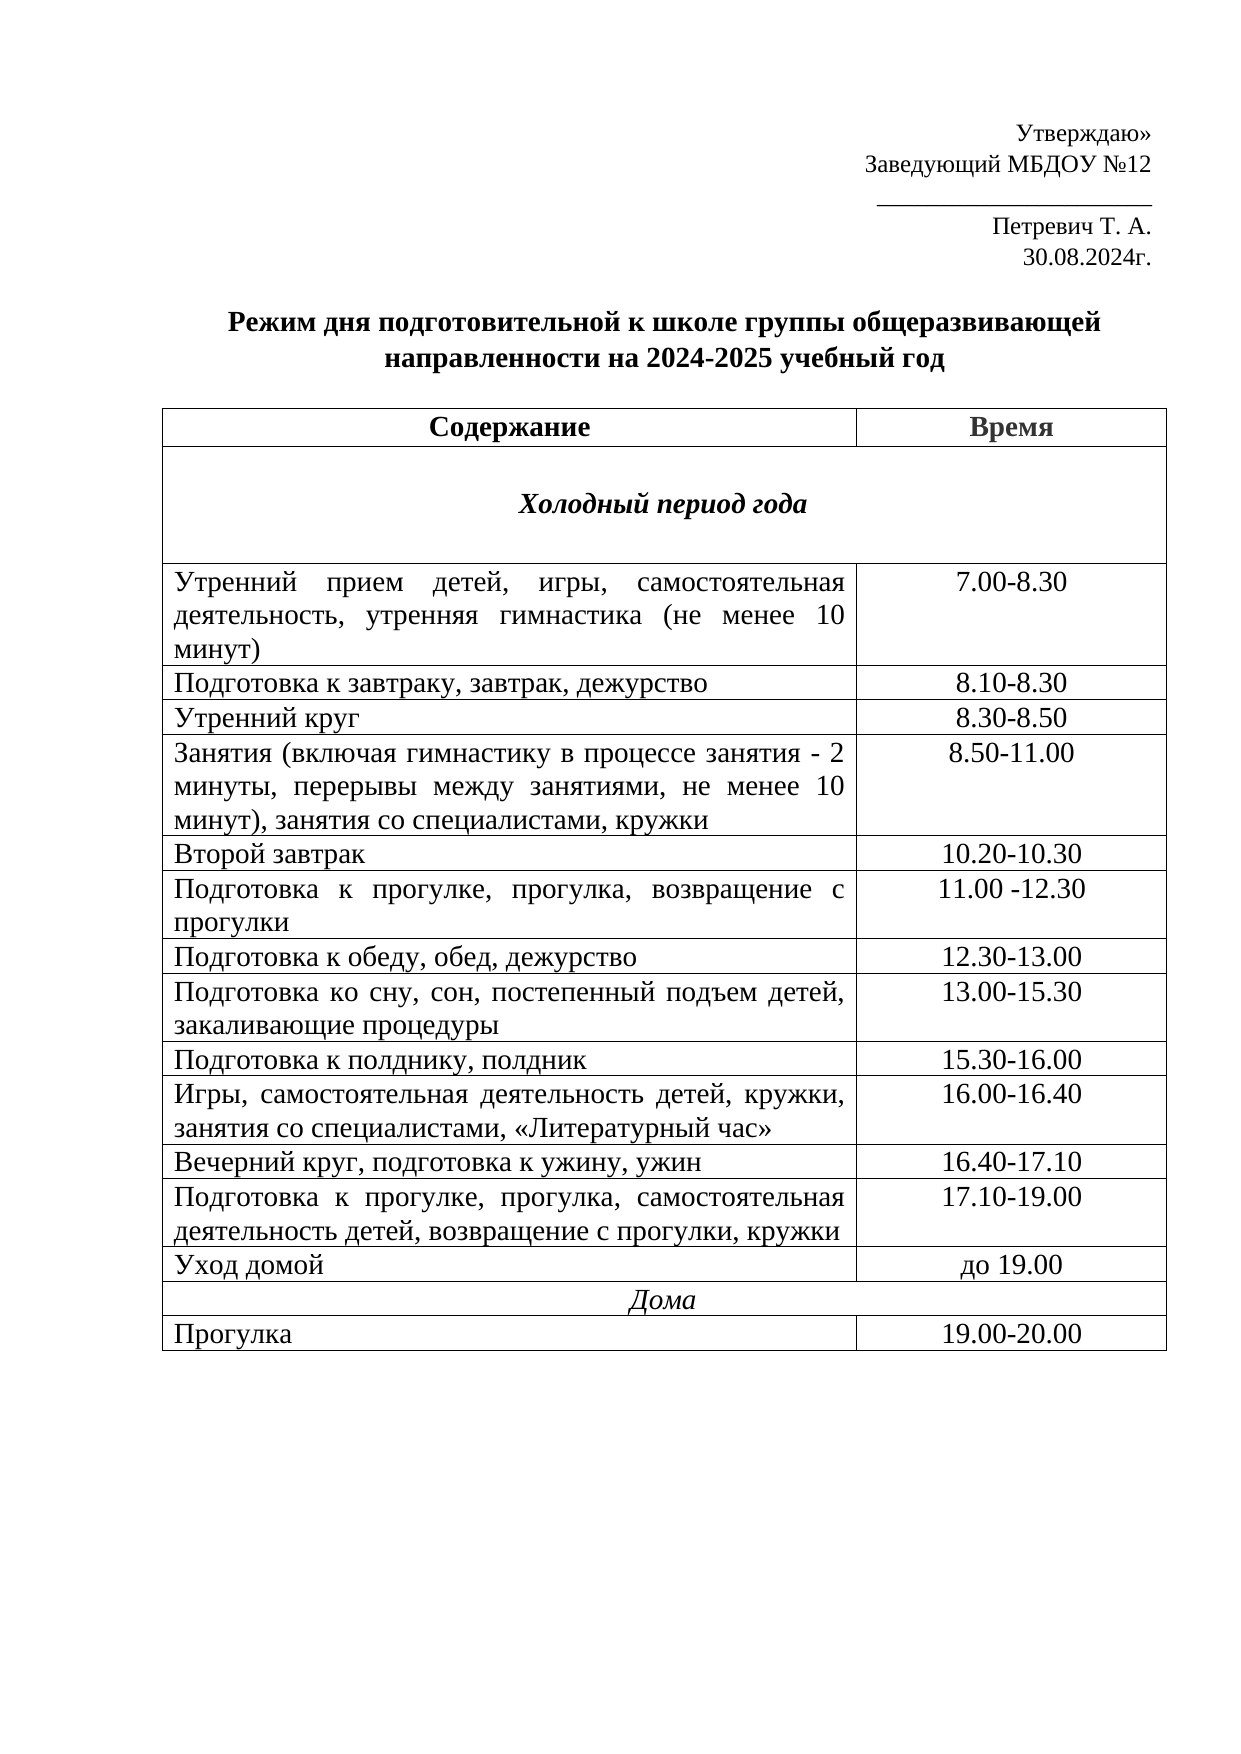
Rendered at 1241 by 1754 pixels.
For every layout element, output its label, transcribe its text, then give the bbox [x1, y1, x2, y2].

table_header Время [857, 409, 1166, 446]
table_cell Вечерний круг, подготовка к ужину, ужин [163, 1145, 856, 1178]
table_cell 7.00-8.30 [857, 564, 1166, 664]
table_cell 8.50-11.00 [857, 735, 1166, 835]
table_cell 11.00 -12.30 [857, 871, 1166, 938]
text Утверждаю» [177, 118, 1152, 147]
table_cell Дома [163, 1282, 1166, 1315]
table_cell 13.00-15.30 [857, 974, 1166, 1041]
table_cell Подготовка к полднику, полдник [163, 1042, 856, 1075]
text Заведующий МБДОУ №12 [177, 149, 1152, 178]
table_cell Утренний круг [163, 700, 856, 734]
text направленности на 2024-2025 учебный год [177, 341, 1152, 374]
table_cell 8.10-8.30 [857, 666, 1166, 699]
table_cell 15.30-16.00 [857, 1042, 1166, 1075]
table_cell Подготовка к прогулке, прогулка, возвращение с прогулки [163, 871, 856, 938]
text ______________________ [177, 180, 1152, 209]
text Режим дня подготовительной к школе группы общеразвивающей [177, 304, 1152, 338]
table_cell до 19.00 [857, 1247, 1166, 1281]
table_cell 16.40-17.10 [857, 1145, 1166, 1178]
table_cell Игры, самостоятельная деятельность детей, кружки, занятия со специалистами, «Литературный час» [163, 1076, 856, 1143]
table_cell Подготовка к завтраку, завтрак, дежурство [163, 666, 856, 699]
table_cell Прогулка [163, 1316, 856, 1350]
table_cell 17.10-19.00 [857, 1179, 1166, 1246]
table_cell 8.30-8.50 [857, 700, 1166, 734]
table_cell Холодный период года [163, 447, 1166, 563]
table_cell 12.30-13.00 [857, 939, 1166, 973]
table_cell Занятия (включая гимнастику в процессе занятия - 2 минуты, перерывы между занятиями, не менее 10 минут), занятия со специалистами, кружки [163, 735, 856, 835]
table_cell 16.00-16.40 [857, 1076, 1166, 1143]
table_cell 10.20-10.30 [857, 836, 1166, 870]
table_cell Подготовка к прогулке, прогулка, самостоятельная деятельность детей, возвращение с прогулки, кружки [163, 1179, 856, 1246]
text 30.08.2024г. [177, 242, 1152, 271]
table_cell 19.00-20.00 [857, 1316, 1166, 1350]
table_cell Утренний прием детей, игры, самостоятельная деятельность, утренняя гимнастика (не менее 10 минут) [163, 564, 856, 664]
table_cell Уход домой [163, 1247, 856, 1281]
table_cell Подготовка к обеду, обед, дежурство [163, 939, 856, 973]
table_header Содержание [163, 409, 856, 446]
table_cell Второй завтрак [163, 836, 856, 870]
text Петревич Т. А. [177, 211, 1152, 240]
table_cell Подготовка ко сну, сон, постепенный подъем детей, закаливающие процедуры [163, 974, 856, 1041]
